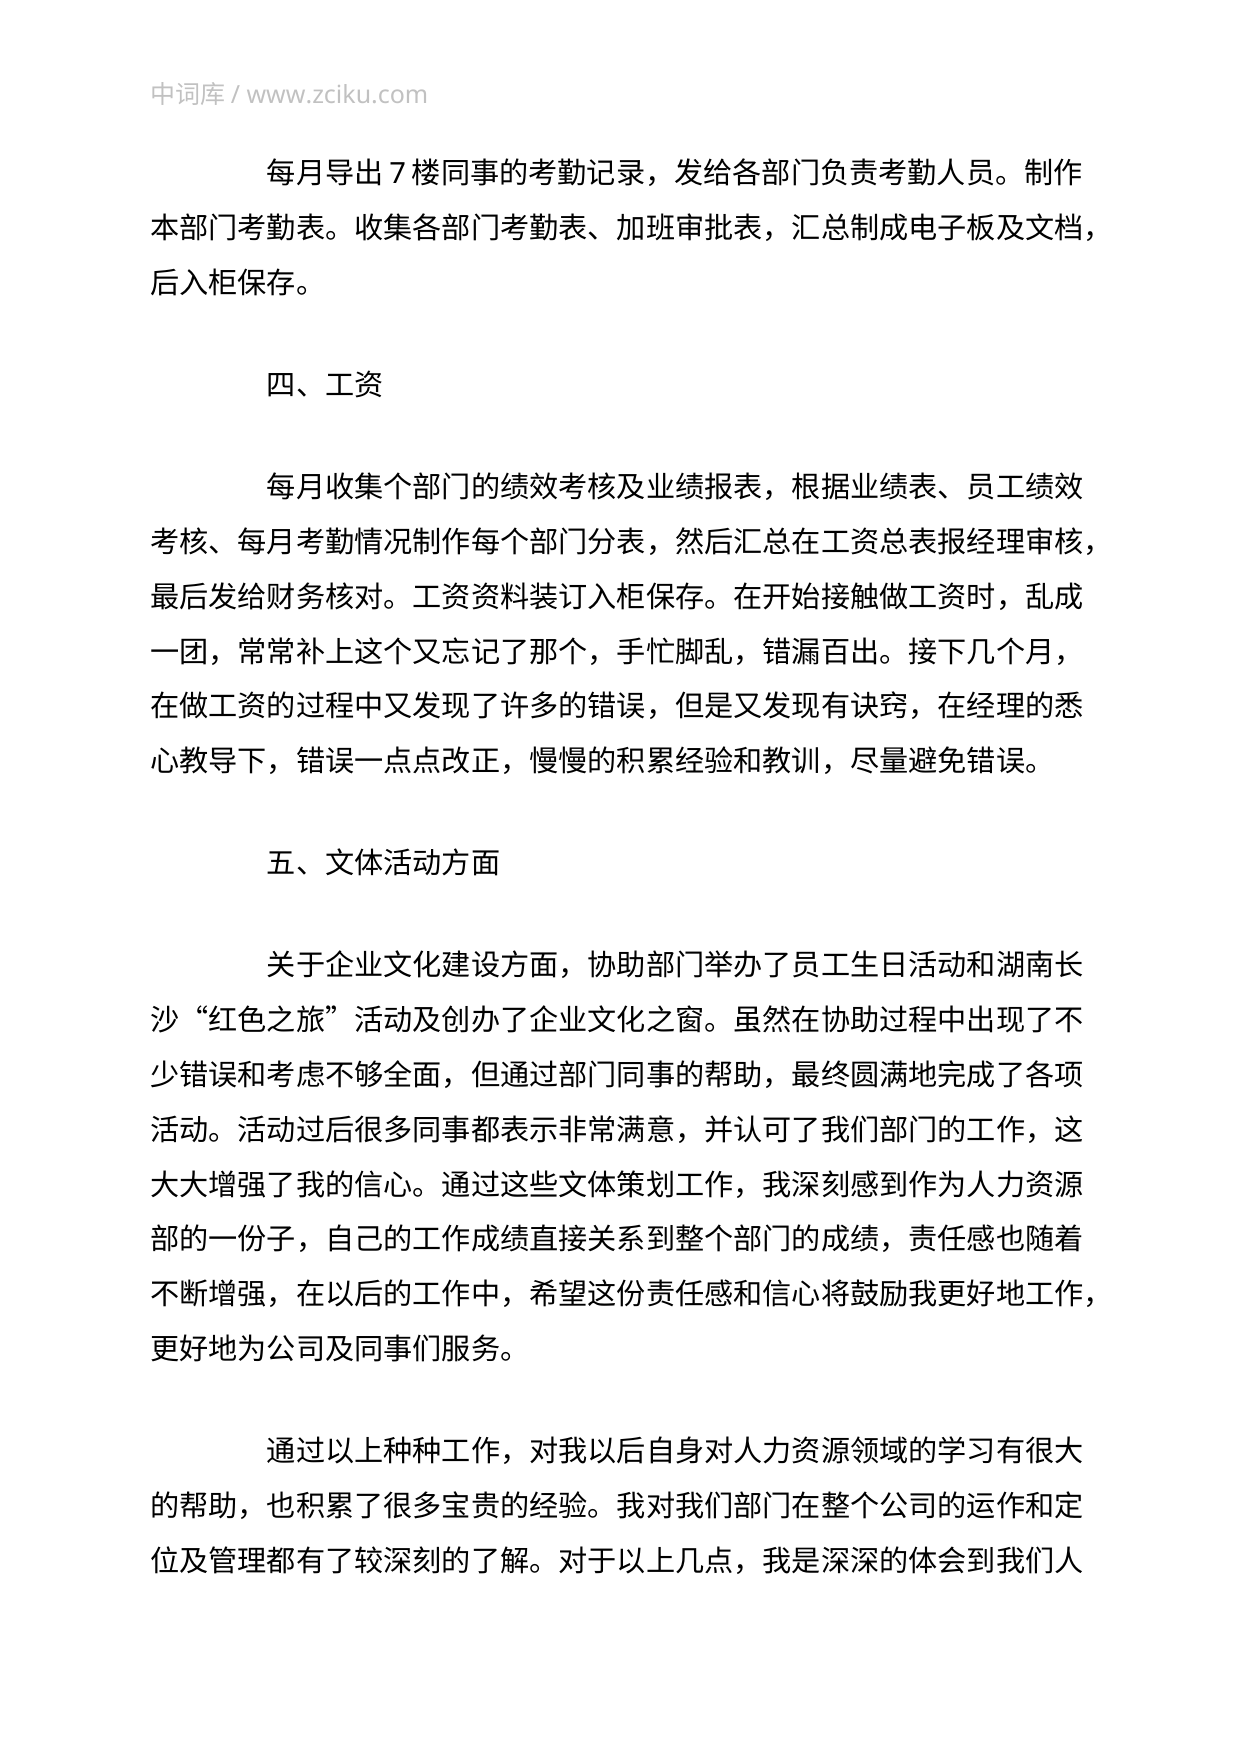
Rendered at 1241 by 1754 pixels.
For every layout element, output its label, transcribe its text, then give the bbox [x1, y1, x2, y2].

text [150, 1427, 1090, 1579]
text 每月导出7楼同事的考勤记录，发给各部门负责考勤人员。制作本部门考勤表。收集各部门考勤表、加班审批表，汇总制成电子板及文档，后入柜保存。 [150, 150, 1090, 302]
text 四、工资 [150, 362, 1090, 404]
text 每月收集个部门的绩效考核及业绩报表，根据业绩表、员工绩效考核、每月考勤情况制作每个部门分表，然后汇总在工资总表报经理审核，最后发给财务核对。工资资料装订入柜保存。在开始接触做工资时，乱成一团，常常补上这个又忘记了那个，手忙脚乱，错漏百出。接下几个月，在做工资的过程中又发现了许多的错误，但是又发现有诀窍，在经理的悉心教导下，错误一点点改正，慢慢的积累经验和教训，尽量避免错误。 [150, 463, 1090, 780]
text 关于企业文化建设方面，协助部门举办了员工生日活动和湖南长沙“红色之旅”活动及创办了企业文化之窗。虽然在协助过程中出现了不少错误和考虑不够全面，但通过部门同事的帮助，最终圆满地完成了各项活动。活动过后很多同事都表示非常满意，并认可了我们部门的工作，这大大增强了我的信心。通过这些文体策划工作，我深刻感到作为人力资源部的一份子，自己的工作成绩直接关系到整个部门的成绩，责任感也随着不断增强，在以后的工作中，希望这份责任感和信心将鼓励我更好地工作，更好地为公司及同事们服务。 [150, 941, 1090, 1368]
text 五、文体活动方面 [150, 840, 1090, 882]
